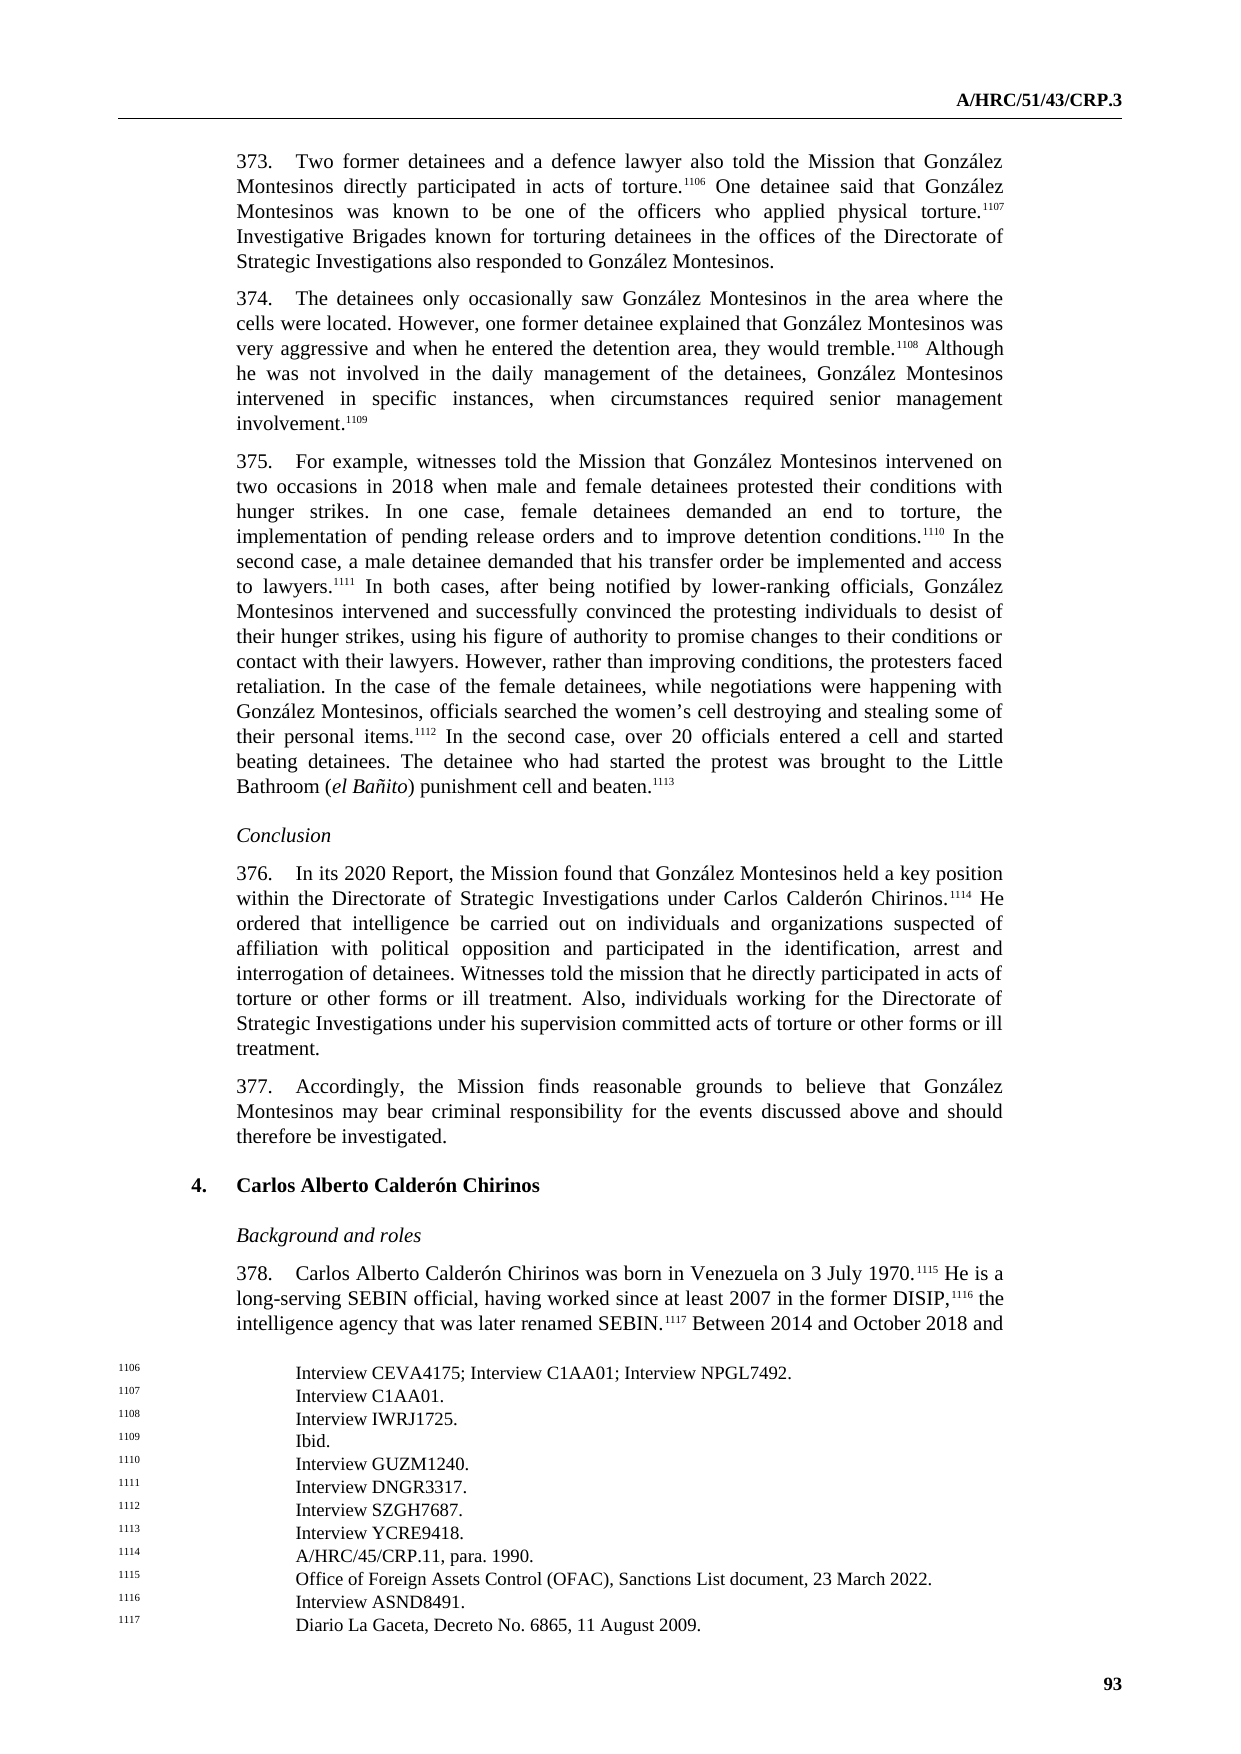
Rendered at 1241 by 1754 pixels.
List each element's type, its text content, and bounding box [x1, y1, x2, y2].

text 376. In its 2020 Report, the Mission found that González Montesinos held a key position within the Directorate of Strategic Investigations under Carlos Calderón Chirinos. He ordered that intelligence be carried out on individuals and organizations suspected of affiliation with political opposition and participated in the identification, arrest and interrogation of detainees. Witnesses told the mission that he directly participated in acts of torture or other forms or ill treatment. Also, individuals working for the Directorate of Strategic Investigations under his supervision committed acts of torture or other forms or ill treatment. [236, 860, 1004, 1060]
text Background and roles [118, 1223, 1004, 1248]
text 374. The detainees only occasionally saw González Montesinos in the area where the cells were located. However, one former detainee explained that González Montesinos was very aggressive and when he entered the detention area, they would tremble. Although he was not involved in the daily management of the detainees, González Montesinos intervened in specific instances, when circumstances required senior management involvement. [236, 285, 1004, 435]
text 373. Two former detainees and a defence lawyer also told the Mission that González Montesinos directly participated in acts of torture. One detainee said that González Montesinos was known to be one of the officers who applied physical torture. Investigative Brigades known for torturing detainees in the offices of the Directorate of Strategic Investigations also responded to González Montesinos. [236, 148, 1004, 273]
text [236, 1260, 1004, 1335]
text 4. Carlos Alberto Calderón Chirinos [118, 1173, 1004, 1198]
text 375. For example, witnesses told the Mission that González Montesinos intervened on two occasions in 2018 when male and female detainees protested their conditions with hunger strikes. In one case, female detainees demanded an end to torture, the implementation of pending release orders and to improve detention conditions. In the second case, a male detainee demanded that his transfer order be implemented and access to lawyers. In both cases, after being notified by lower-ranking officials, González Montesinos intervened and successfully convinced the protesting individuals to desist of their hunger strikes, using his figure of authority to promise changes to their conditions or contact with their lawyers. However, rather than improving conditions, the protesters faced retaliation. In the case of the female detainees, while negotiations were happening with González Montesinos, officials searched the women’s cell destroying and stealing some of their personal items. In the second case, over 20 officials entered a cell and started beating detainees. The detainee who had started the protest was brought to the Little Bathroom (el Bañito) punishment cell and beaten. [236, 448, 1004, 798]
text 377. Accordingly, the Mission finds reasonable grounds to believe that González Montesinos may bear criminal responsibility for the events discussed above and should therefore be investigated. [236, 1073, 1004, 1148]
text Conclusion [118, 823, 1004, 848]
